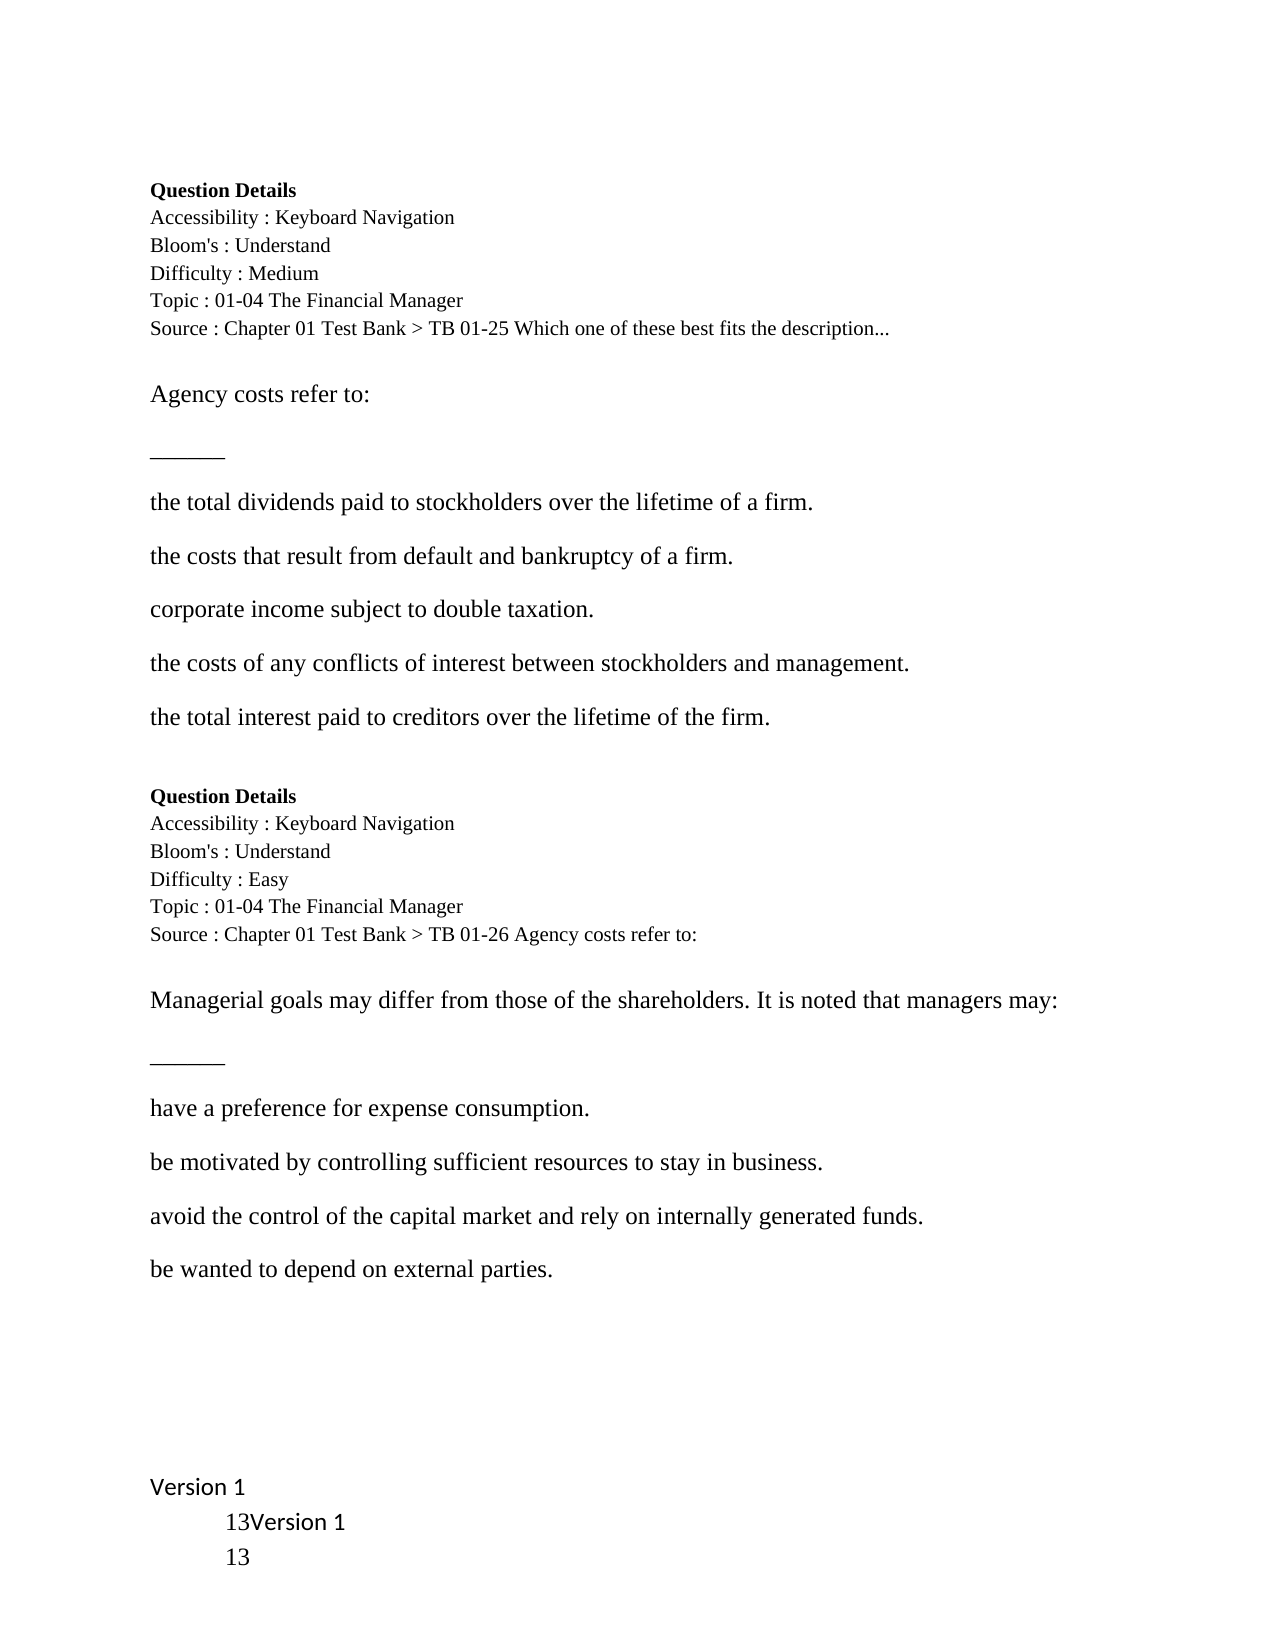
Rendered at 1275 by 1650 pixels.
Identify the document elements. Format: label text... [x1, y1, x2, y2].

text Question Details Accessibility : Keyboard Navigation Bloom's : Understand Difficulty : Medium Topic : 01-04 The Financial Manager Source : Chapter 01 Test Bank > TB 01-25 Which one of these best fits the description... [150, 150, 1125, 340]
text Question Details Accessibility : Keyboard Navigation Bloom's : Understand Difficulty : Easy Topic : 01-04 The Financial Manager Source : Chapter 01 Test Bank > TB 01-26 Agency costs refer to: [150, 756, 1125, 946]
